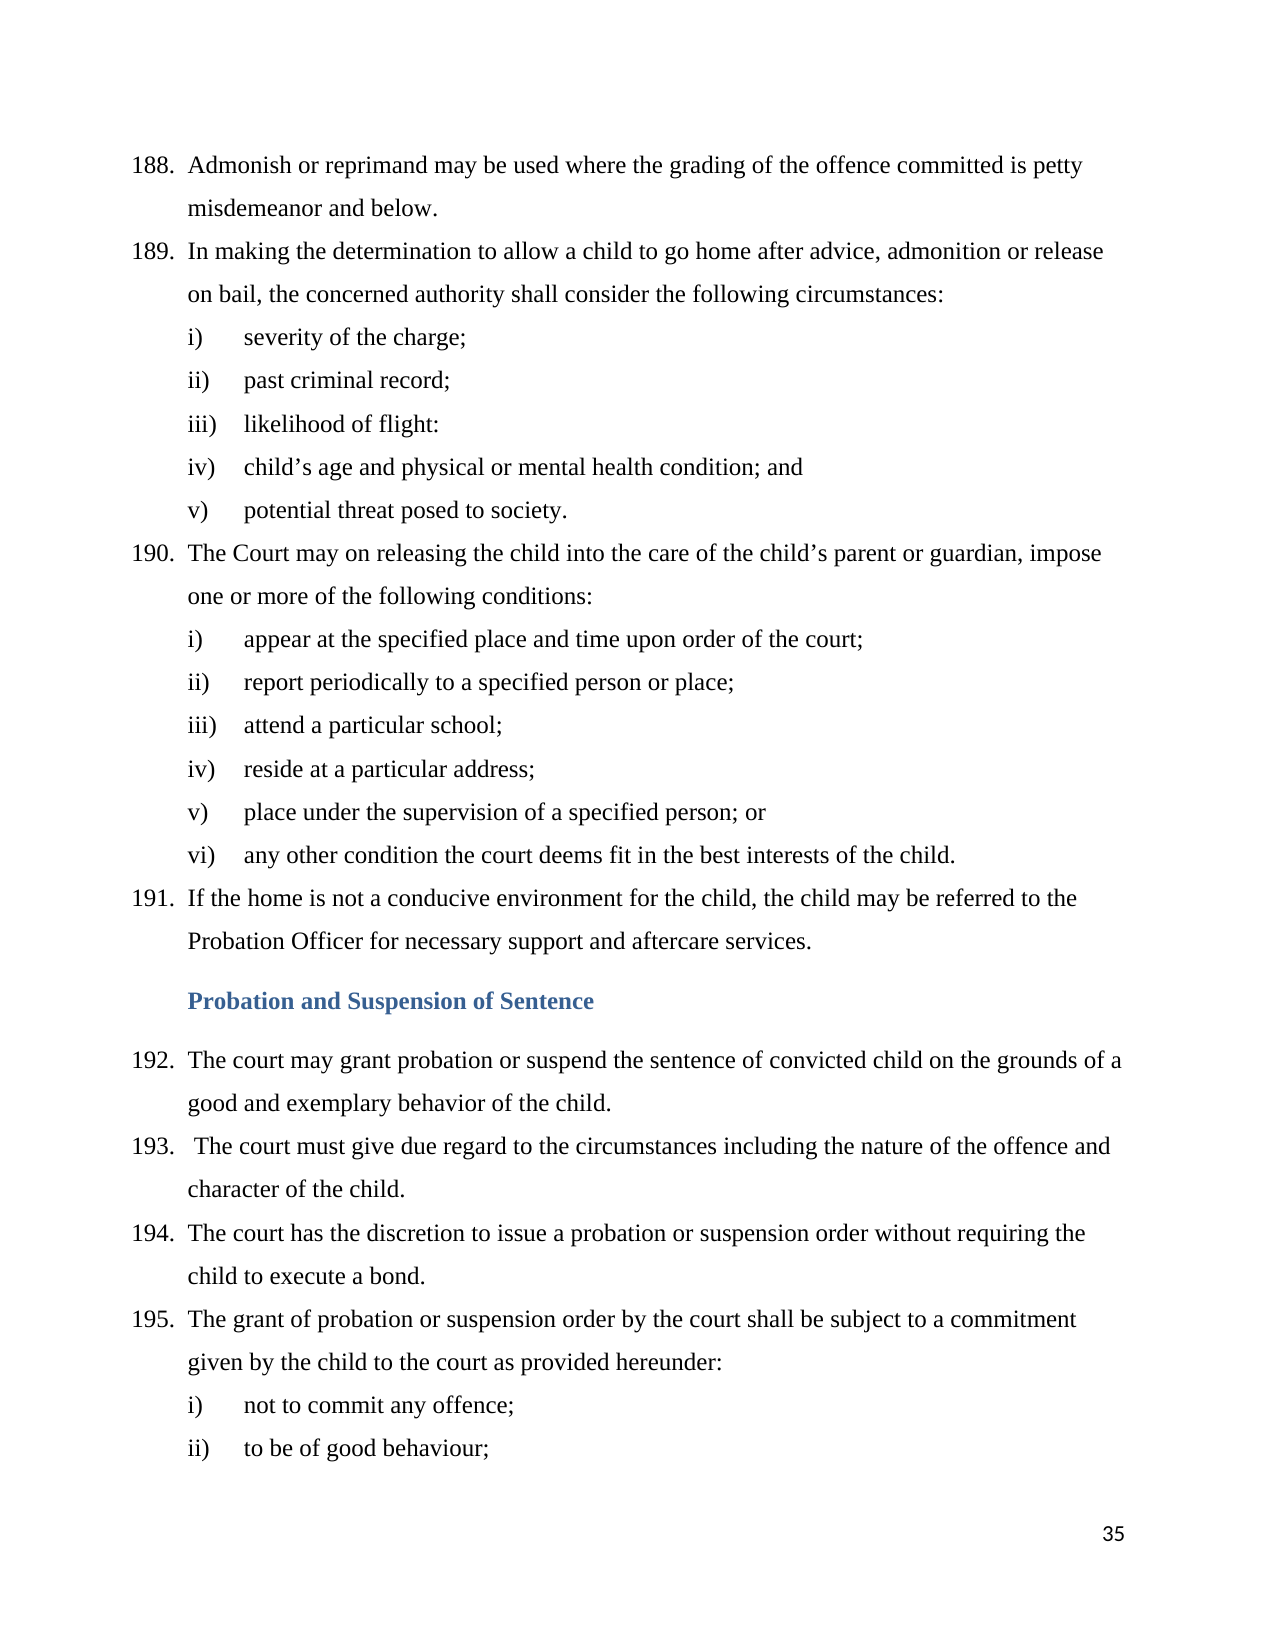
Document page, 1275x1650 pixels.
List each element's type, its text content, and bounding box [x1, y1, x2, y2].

list In making the determination to allow a child to go home after advice, admonition or release on bail, the concerned authority shall consider the following circumstances: [131, 236, 1125, 308]
list The Court may on releasing the child into the care of the child’s parent or guardian, impose one or more of the following conditions: [131, 538, 1125, 610]
list The court may grant probation or suspend the sentence of convicted child on the grounds of a good and exemplary behavior of the child. [131, 1045, 1125, 1117]
list Admonish or reprimand may be used where the grading of the offence committed is petty misdemeanor and below. [131, 150, 1125, 222]
list reside at a particular address; [187, 754, 1125, 782]
list to be of good behaviour; [187, 1433, 1125, 1462]
list child’s age and physical or mental health condition; and [187, 452, 1125, 481]
list place under the supervision of a specified person; or [187, 797, 1125, 826]
list past criminal record; [187, 366, 1125, 394]
list appear at the specified place and time upon order of the court; [187, 624, 1125, 653]
list report periodically to a specified person or place; [187, 667, 1125, 696]
list If the home is not a conducive environment for the child, the child may be referred to the Probation Officer for necessary support and aftercare services. [131, 883, 1125, 955]
list The grant of probation or suspension order by the court shall be subject to a commitment given by the child to the court as provided hereunder: [131, 1304, 1125, 1376]
list attend a particular school; [187, 711, 1125, 739]
list The court must give due regard to the circumstances including the nature of the offence and character of the child. [131, 1131, 1125, 1203]
list The court has the discretion to issue a probation or suspension order without requiring the child to execute a bond. [131, 1218, 1125, 1289]
subtitle Probation and Suspension of Sentence [150, 986, 1125, 1015]
list likelihood of flight: [187, 409, 1125, 437]
list any other condition the court deems fit in the best interests of the child. [187, 840, 1125, 869]
list not to commit any offence; [187, 1390, 1125, 1419]
list severity of the charge; [187, 322, 1125, 351]
list potential threat posed to society. [187, 495, 1125, 524]
